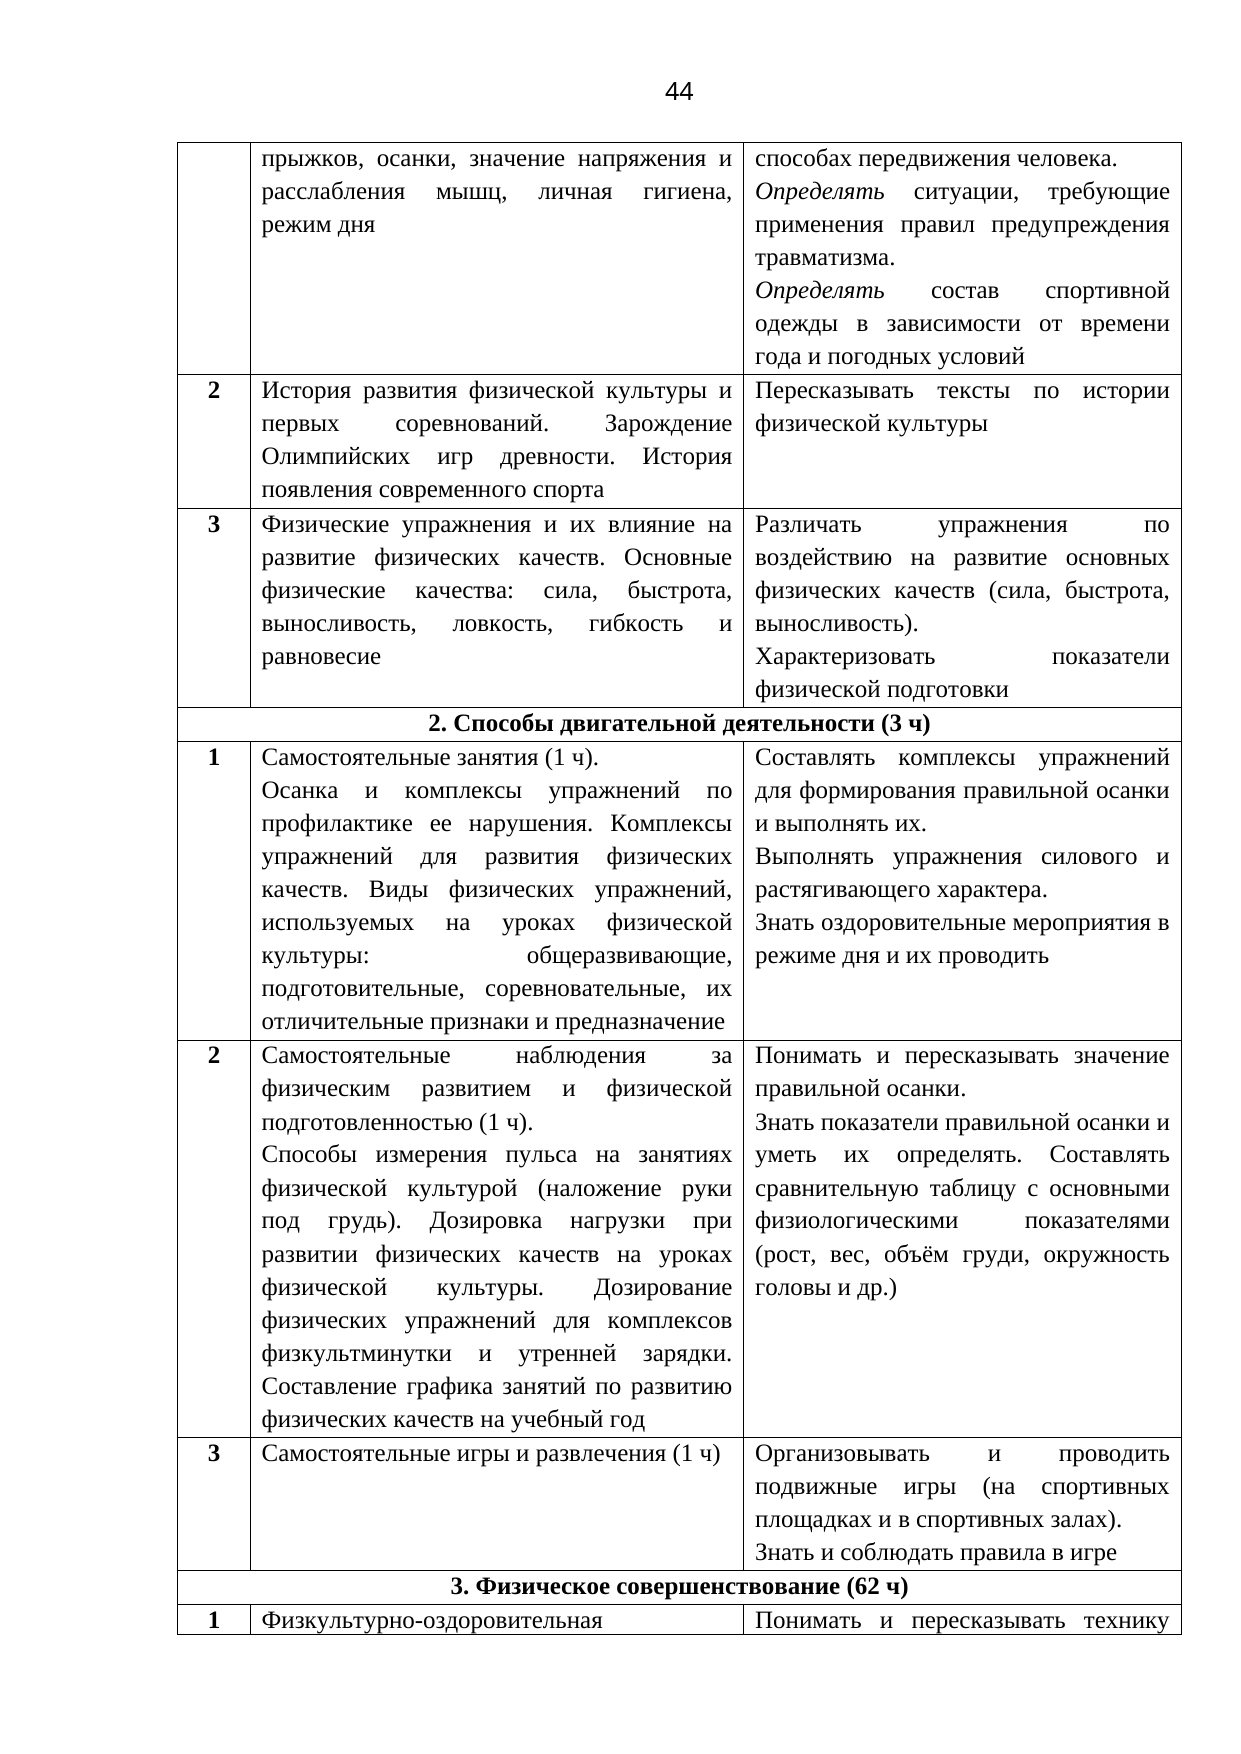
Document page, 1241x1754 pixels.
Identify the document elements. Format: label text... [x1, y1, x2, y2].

table_cell Различать упражнения по воздействию на развитие основных физических качеств (сила, быстрота, выносливость). Характеризовать показатели физической подготовки [744, 509, 1181, 707]
table_cell 3 [178, 509, 250, 707]
table_cell 1 [178, 143, 250, 374]
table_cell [744, 1605, 1181, 1634]
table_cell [251, 143, 743, 374]
table_cell 1 [178, 1605, 250, 1634]
table_cell Понимать и пересказывать значение правильной осанки. Знать показатели правильной осанки и уметь их определять. Составлять сравнительную таблицу с основными физиологическими показателями (рост, вес, объём груди, окружность головы и др.) [744, 1041, 1181, 1437]
table_cell 3. Физическое совершенствование (62 ч) [178, 1571, 1181, 1604]
table_cell Составлять комплексы упражнений для формирования правильной осанки и выполнять их. Выполнять упражнения силового и растягивающего характера. Знать оздоровительные мероприятия в режиме дня и их проводить [744, 742, 1181, 1039]
table_cell 1 [178, 742, 250, 1039]
table_cell Самостоятельные игры и развлечения (1 ч) [251, 1438, 743, 1570]
table_cell 2 [178, 375, 250, 508]
table_cell Самостоятельные наблюдения за физическим развитием и физической подготовленностью (1 ч). Способы измерения пульса на занятиях физической культурой (наложение руки под грудь). Дозировка нагрузки при развитии физических качеств на уроках физической культуры. Дозирование физических упражнений для комплексов физкультминутки и утренней зарядки. Составление графика занятий по развитию физических качеств на учебный год [251, 1041, 743, 1437]
table_cell Физические упражнения и их влияние на развитие физических качеств. Основные физические качества: сила, быстрота, выносливость, ловкость, гибкость и равновесие [251, 509, 743, 707]
table_cell 2. Способы двигательной деятельности (3 ч) [178, 708, 1181, 741]
table_cell Пересказывать тексты по истории физической культуры [744, 375, 1181, 508]
table_cell Самостоятельные занятия (1 ч). Осанка и комплексы упражнений по профилактике ее нарушения. Комплексы упражнений для развития физических качеств. Виды физических упражнений, используемых на уроках физической культуры: общеразвивающие, подготовительные, соревновательные, их отличительные признаки и предназначение [251, 742, 743, 1039]
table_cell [744, 143, 1181, 374]
table_cell Организовывать и проводить подвижные игры (на спортивных площадках и в спортивных залах). Знать и соблюдать правила в игре [744, 1438, 1181, 1570]
table_cell 3 [178, 1438, 250, 1570]
table_cell История развития физической культуры и первых соревнований. Зарождение Олимпийских игр древности. История появления современного спорта [251, 375, 743, 508]
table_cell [251, 1605, 743, 1634]
table_cell 2 [178, 1041, 250, 1437]
